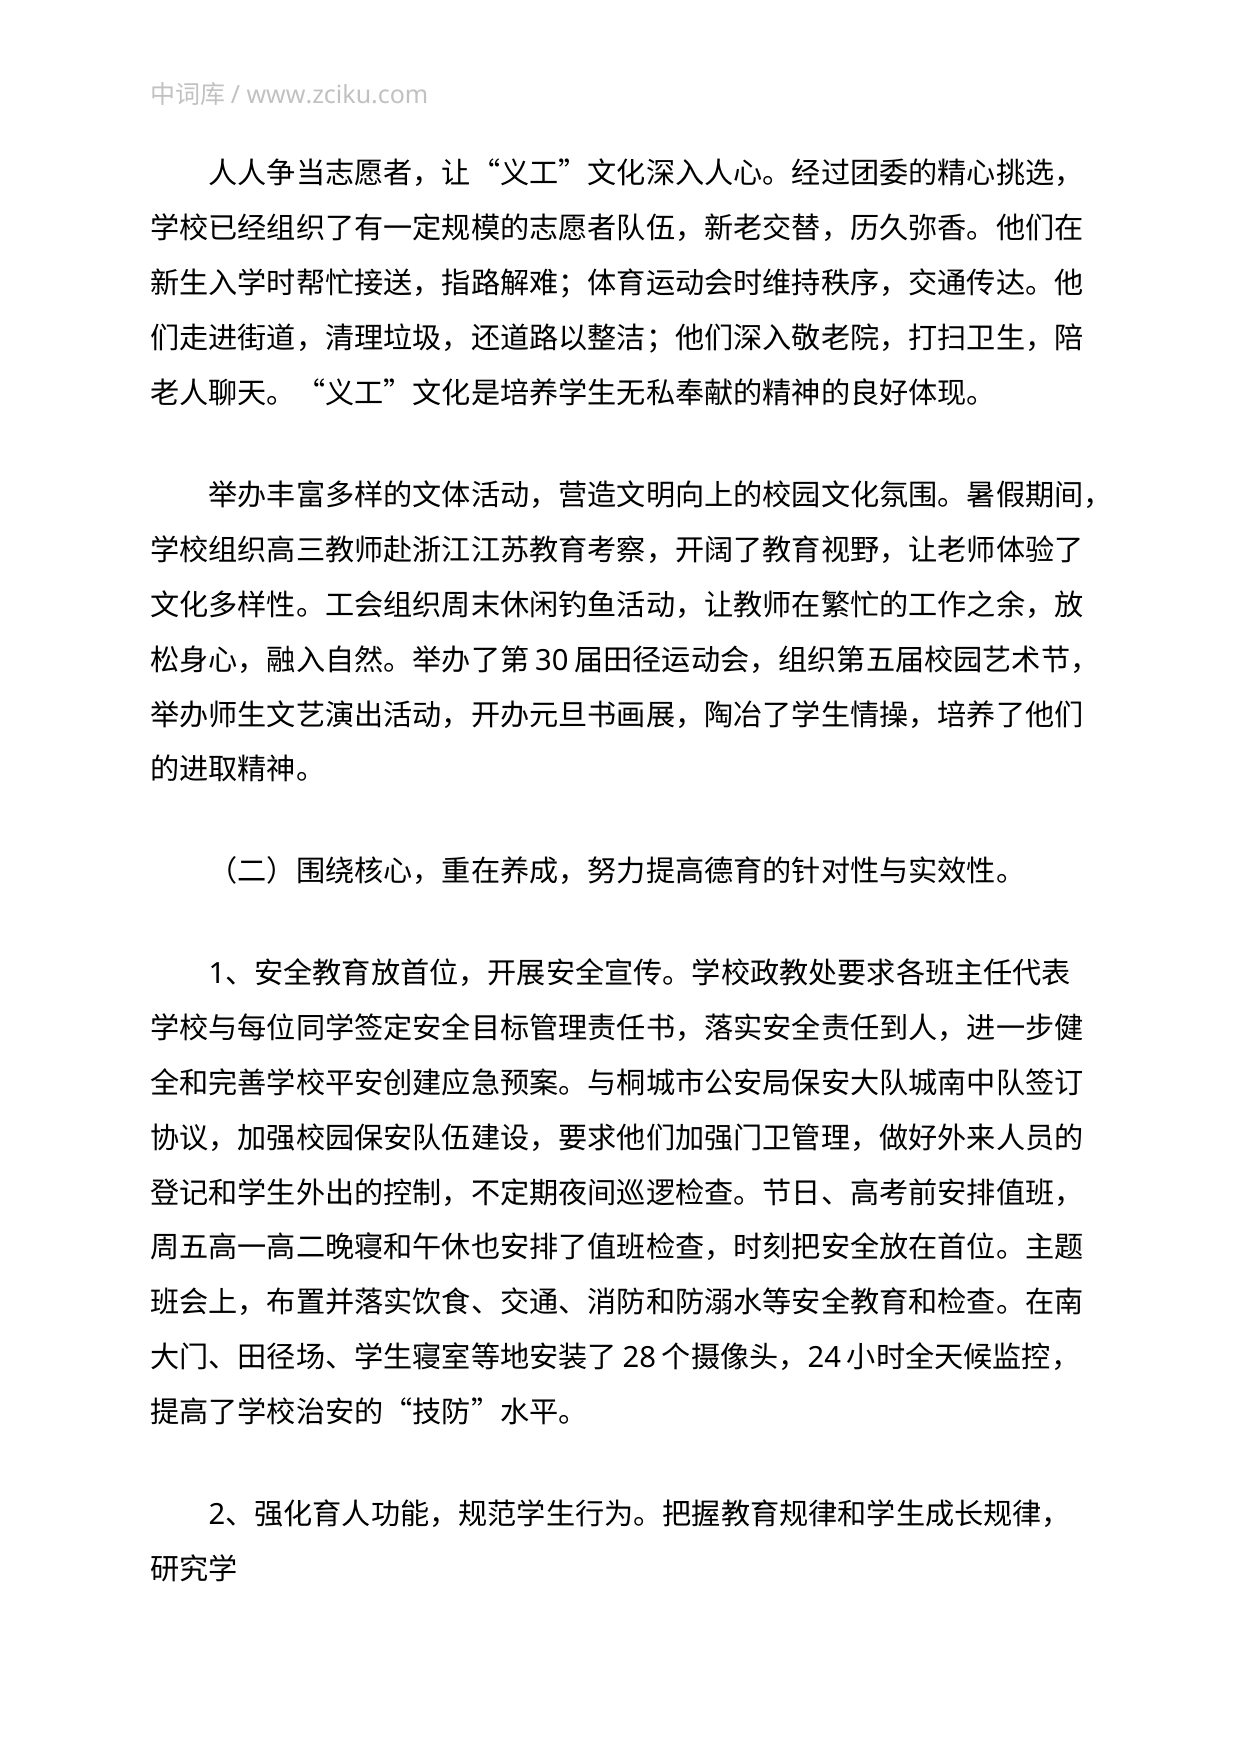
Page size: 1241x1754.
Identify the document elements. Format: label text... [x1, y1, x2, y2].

text （二）围绕核心，重在养成，努力提高德育的针对性与实效性。 [150, 848, 1090, 890]
text 举办丰富多样的文体活动，营造文明向上的校园文化氛围。暑假期间，学校组织高三教师赴浙江江苏教育考察，开阔了教育视野，让老师体验了文化多样性。工会组织周末休闲钓鱼活动，让教师在繁忙的工作之余，放松身心，融入自然。举办了第30届田径运动会，组织第五届校园艺术节，举办师生文艺演出活动，开办元旦书画展，陶冶了学生情操，培养了他们的进取精神。 [150, 471, 1090, 788]
text 1、安全教育放首位，开展安全宣传。学校政教处要求各班主任代表学校与每位同学签定安全目标管理责任书，落实安全责任到人，进一步健全和完善学校平安创建应急预案。与桐城市公安局保安大队城南中队签订协议，加强校园保安队伍建设，要求他们加强门卫管理，做好外来人员的登记和学生外出的控制，不定期夜间巡逻检查。节日、高考前安排值班，周五高一高二晚寝和午休也安排了值班检查，时刻把安全放在首位。主题班会上，布置并落实饮食、交通、消防和防溺水等安全教育和检查。在南大门、田径场、学生寝室等地安装了28个摄像头，24小时全天候监控，提高了学校治安的“技防”水平。 [150, 949, 1090, 1431]
text 2、强化育人功能，规范学生行为。把握教育规律和学生成长规律，研究学 [150, 1491, 1090, 1588]
text 人人争当志愿者，让“义工”文化深入人心。经过团委的精心挑选，学校已经组织了有一定规模的志愿者队伍，新老交替，历久弥香。他们在新生入学时帮忙接送，指路解难；体育运动会时维持秩序，交通传达。他们走进街道，清理垃圾，还道路以整洁；他们深入敬老院，打扫卫生，陪老人聊天。“义工”文化是培养学生无私奉献的精神的良好体现。 [150, 150, 1090, 412]
